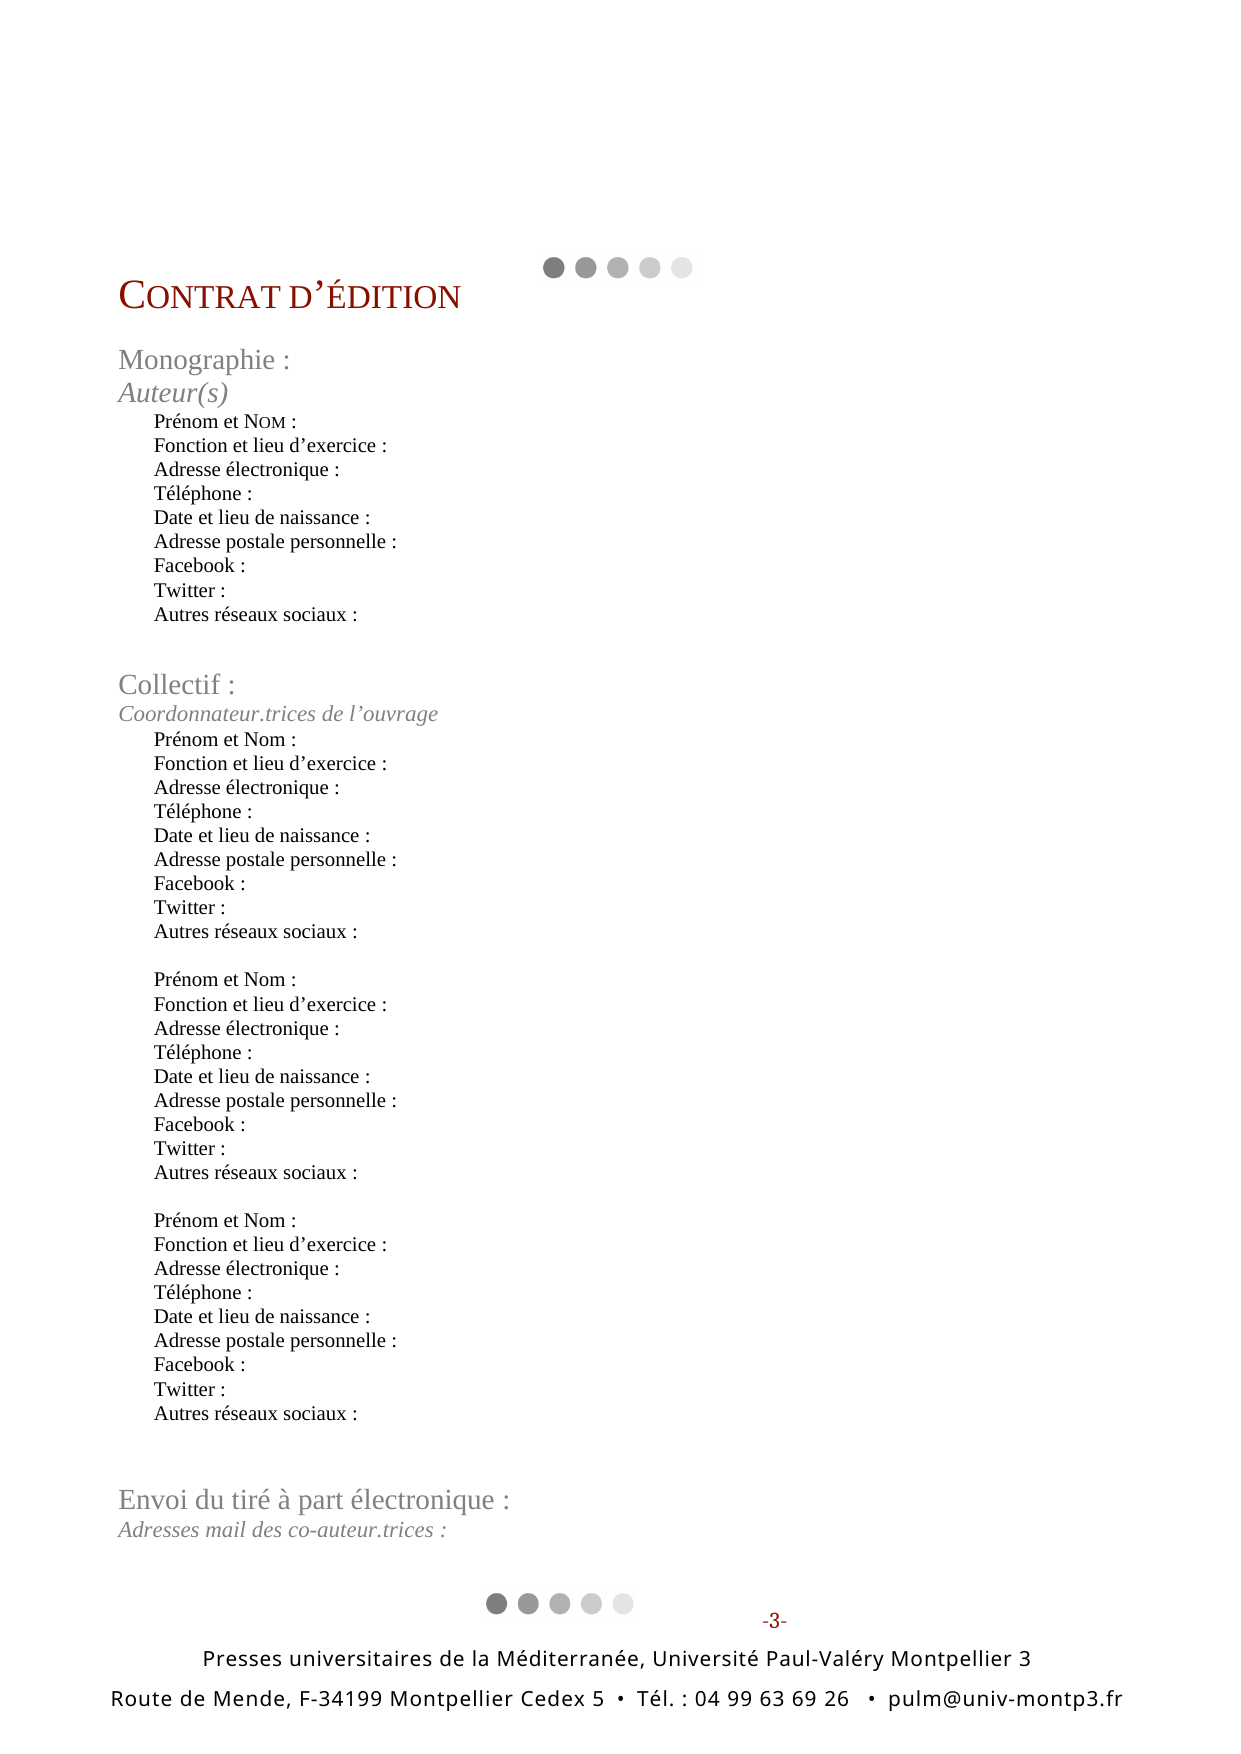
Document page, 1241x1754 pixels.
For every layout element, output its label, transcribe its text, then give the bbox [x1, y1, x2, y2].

text Prénom et Nom : [153, 409, 1093, 433]
text Fonction et lieu d’exercice : [153, 433, 1093, 457]
text Date et lieu de naissance : [153, 505, 1093, 529]
text Adresse postale personnelle : [153, 1088, 1093, 1112]
text Auteur(s) [118, 376, 1093, 409]
text Autres réseaux sociaux : [153, 1160, 1093, 1184]
text Twitter : [153, 1376, 1093, 1401]
text Facebook : [153, 1352, 1093, 1376]
text Adresse postale personnelle : [153, 847, 1093, 871]
text Fonction et lieu d’exercice : [153, 751, 1093, 775]
text Adresse électronique : [153, 775, 1093, 799]
picture [538, 253, 697, 282]
text Twitter : [153, 1136, 1093, 1160]
picture [481, 1589, 638, 1618]
text Envoi du tiré à part électronique : [118, 1482, 1093, 1516]
text Autres réseaux sociaux : [153, 602, 1093, 626]
text Date et lieu de naissance : [153, 1304, 1093, 1328]
text Prénom et Nom : [153, 727, 1093, 751]
text Adresse électronique : [153, 1016, 1093, 1039]
text Facebook : [153, 553, 1093, 577]
text Adresses mail des co-auteur.trices : [118, 1516, 1093, 1542]
text Adresse électronique : [153, 457, 1093, 481]
text Fonction et lieu d’exercice : [153, 1232, 1093, 1256]
text Twitter : [153, 577, 1093, 602]
text Fonction et lieu d’exercice : [153, 991, 1093, 1016]
text Contrat d’édition [118, 269, 1093, 317]
text Monographie : [118, 342, 1093, 376]
text Autres réseaux sociaux : [153, 919, 1093, 943]
text Téléphone : [153, 1280, 1093, 1304]
text Prénom et Nom : [153, 967, 1093, 991]
text Téléphone : [153, 799, 1093, 823]
text Téléphone : [153, 1039, 1093, 1064]
text Téléphone : [153, 481, 1093, 505]
text Collectif : [118, 667, 1093, 700]
text Prénom et Nom : [153, 1208, 1093, 1232]
text Adresse postale personnelle : [153, 1328, 1093, 1352]
text Date et lieu de naissance : [153, 1064, 1093, 1088]
text Facebook : [153, 871, 1093, 895]
text Facebook : [153, 1112, 1093, 1136]
text Adresse postale personnelle : [153, 529, 1093, 553]
text Coordonnateur.trices de l’ouvrage [118, 700, 1093, 727]
text Adresse électronique : [153, 1256, 1093, 1280]
text Twitter : [153, 895, 1093, 919]
text Autres réseaux sociaux : [153, 1401, 1093, 1424]
text Date et lieu de naissance : [153, 823, 1093, 847]
